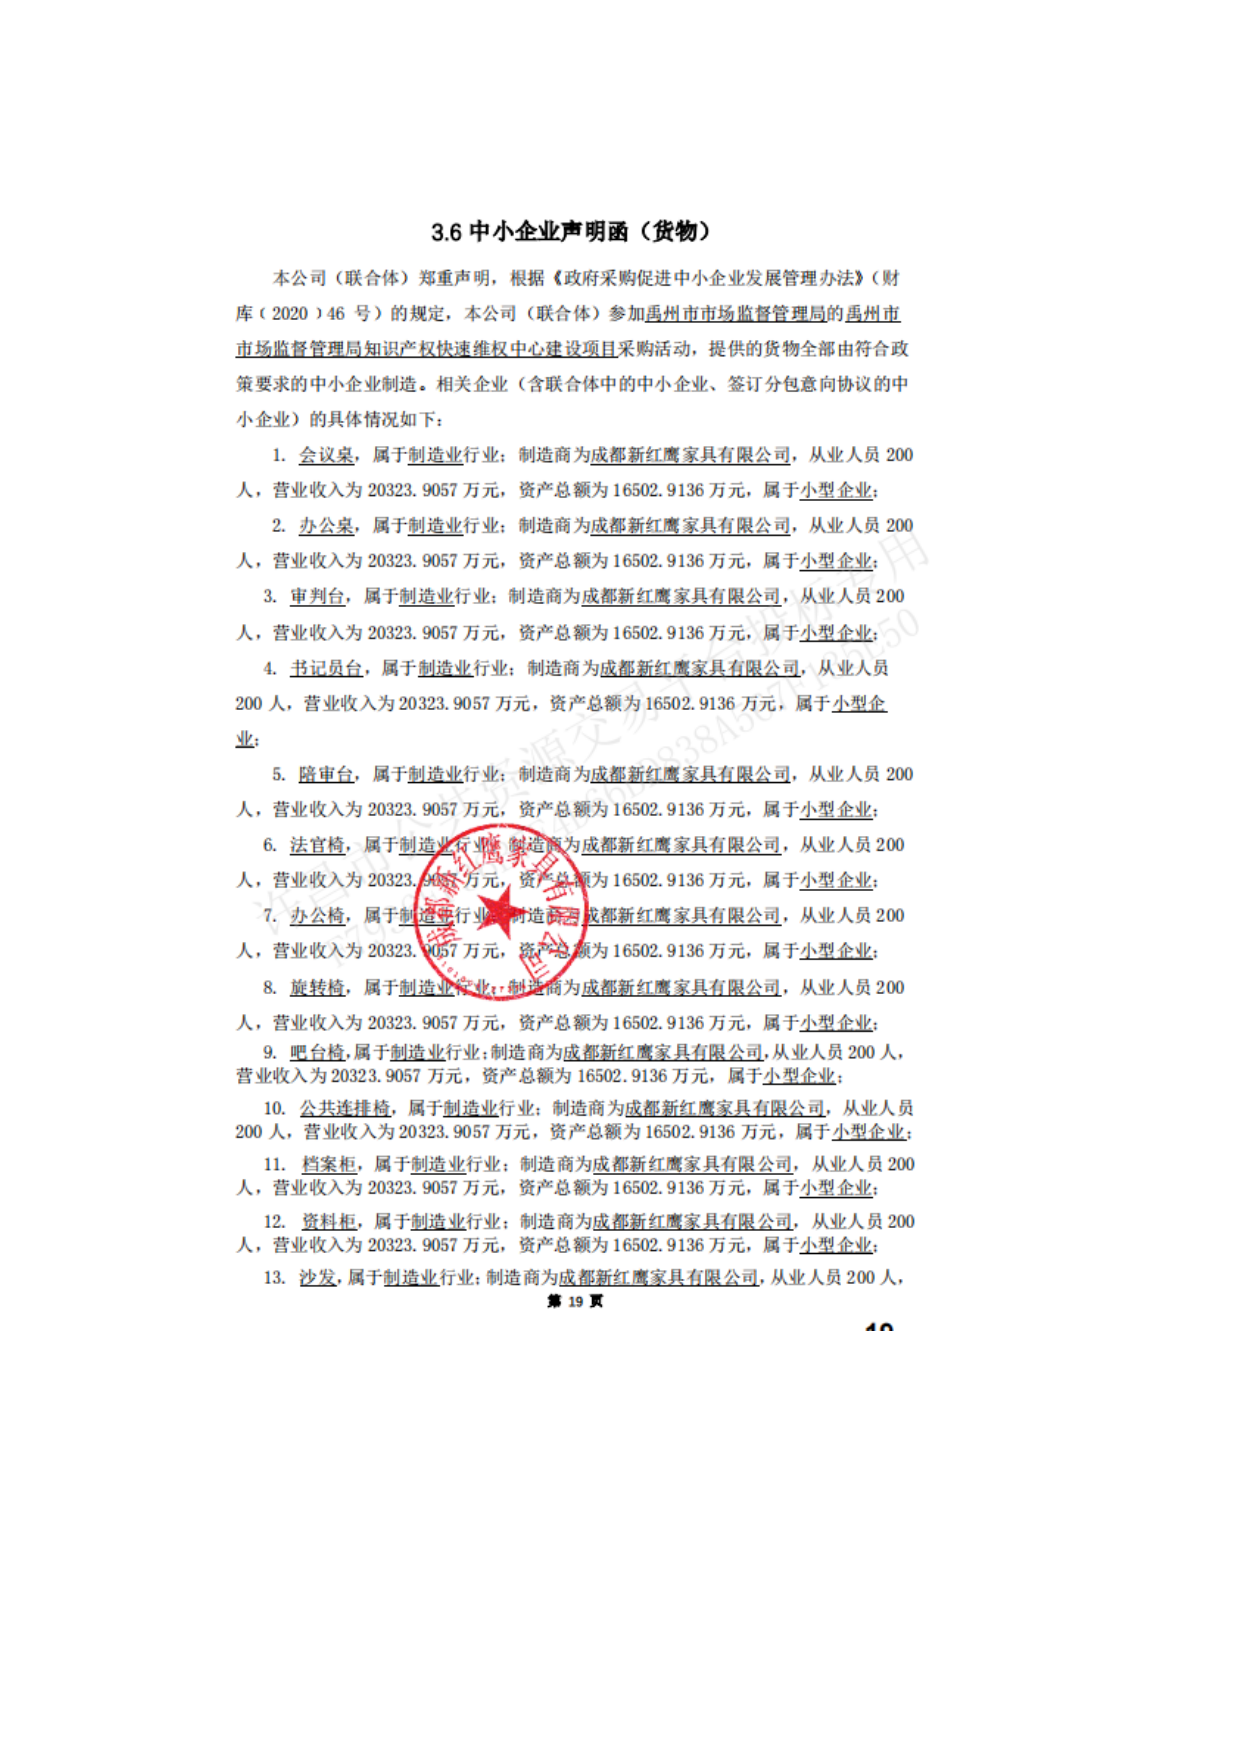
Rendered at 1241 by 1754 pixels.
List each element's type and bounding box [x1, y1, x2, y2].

picture [187, 162, 1053, 1331]
